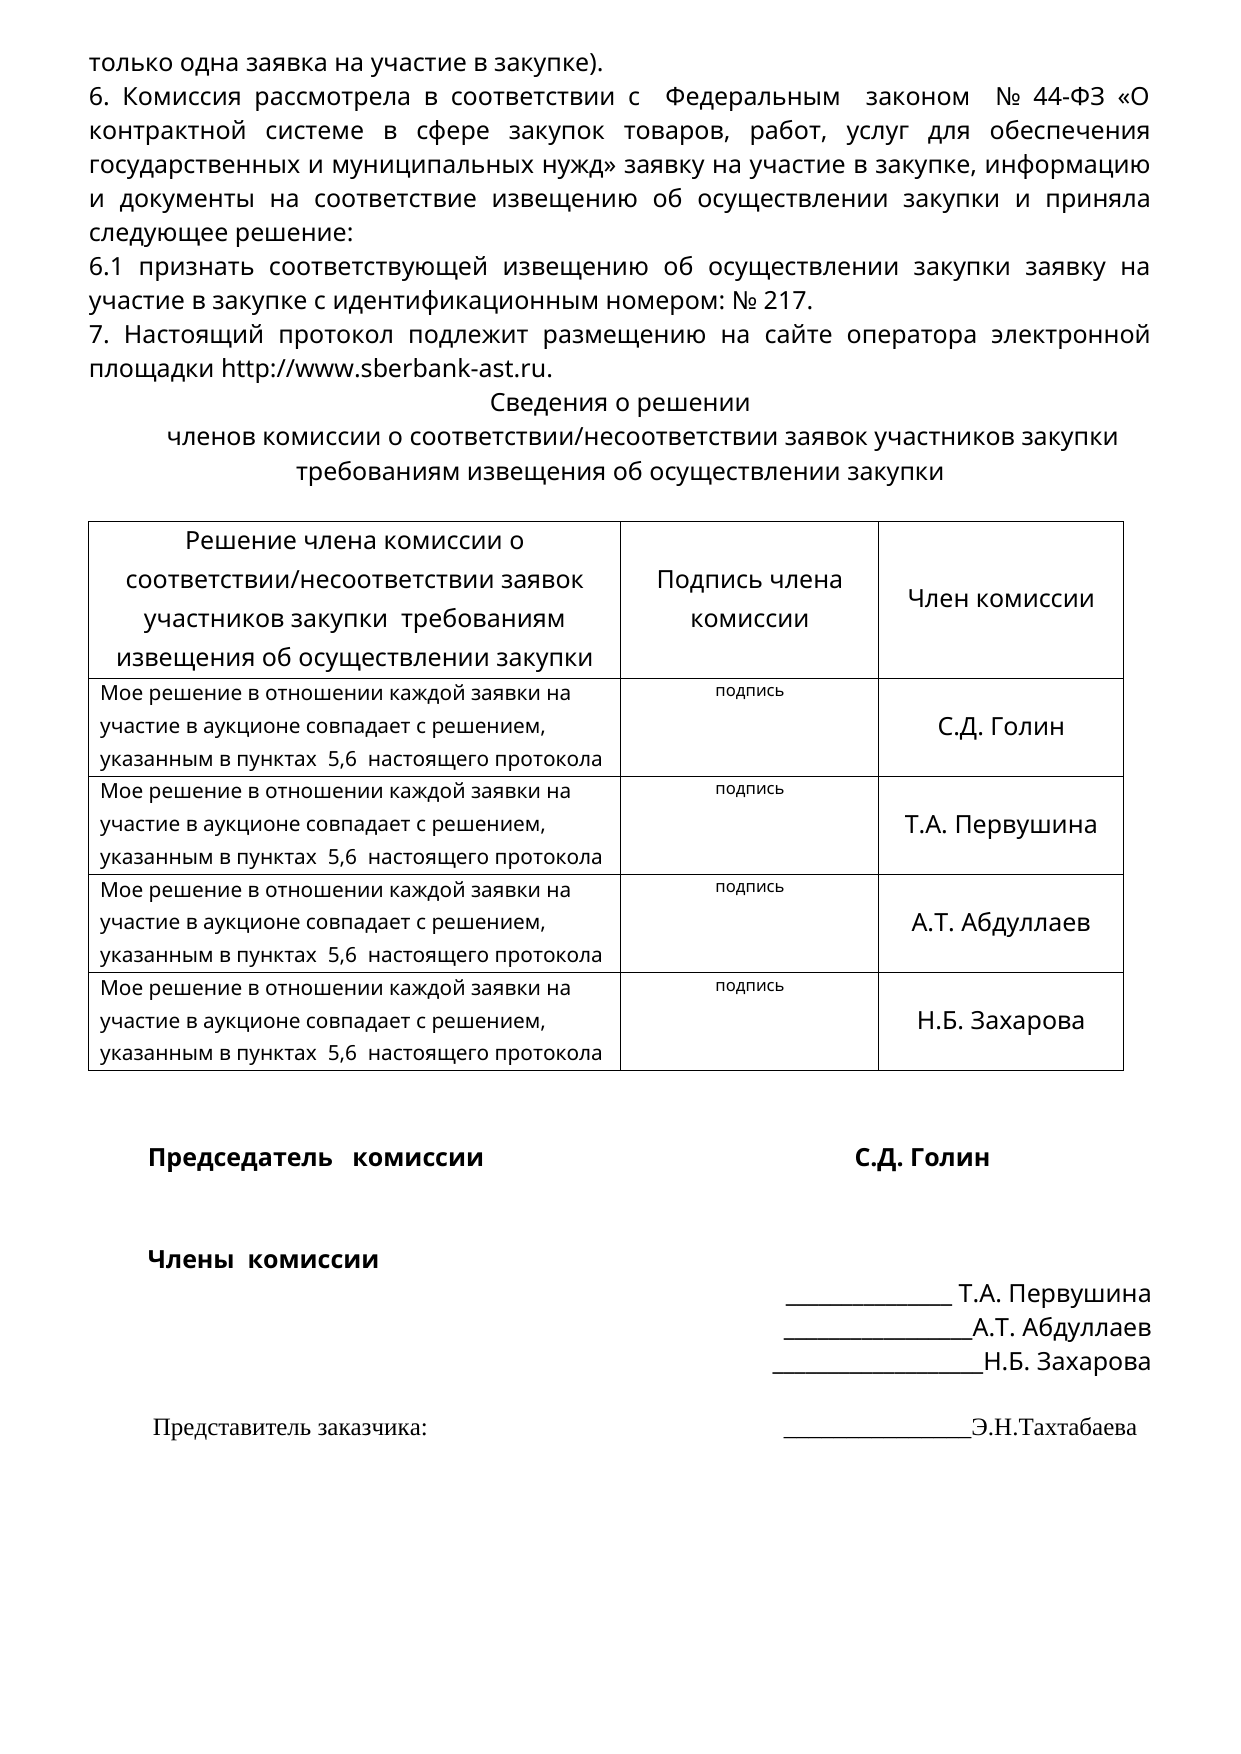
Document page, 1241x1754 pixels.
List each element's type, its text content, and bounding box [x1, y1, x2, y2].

text Сведения о решении [89, 385, 1152, 419]
table_cell подпись [621, 875, 878, 972]
table_header Член комиссии [879, 522, 1123, 677]
table_cell Мое решение в отношении каждой заявки на участие в аукционе совпадает с решением, указанным в пунктах 5,6 настоящего протокола [89, 973, 620, 1070]
text Председатель комиссии С.Д. Голин [148, 1139, 1152, 1173]
table_cell С.Д. Голин [879, 679, 1123, 776]
table_cell Мое решение в отношении каждой заявки на участие в аукционе совпадает с решением, указанным в пунктах 5,6 настоящего протокола [89, 777, 620, 874]
table_cell А.Т. Абдуллаев [879, 875, 1123, 972]
text Члены комиссии [148, 1242, 1152, 1276]
text _________________А.Т. Абдуллаев [89, 1310, 1152, 1344]
text 6.1 признать соответствующей извещению об осуществлении закупки заявку на участие в закупке с идентификационным номером: № 217. [89, 249, 1152, 317]
table_cell Т.А. Первушина [879, 777, 1123, 874]
table_cell Мое решение в отношении каждой заявки на участие в аукционе совпадает с решением, указанным в пунктах 5,6 настоящего протокола [89, 875, 620, 972]
table_cell Н.Б. Захарова [879, 973, 1123, 1070]
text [89, 44, 1152, 78]
table_cell подпись [621, 679, 878, 776]
table_cell подпись [621, 973, 878, 1070]
text Представитель заказчика: _______________Э.Н.Тахтабаева [89, 1412, 1152, 1441]
text ___________________Н.Б. Захарова [89, 1344, 1152, 1378]
text _______________ Т.А. Первушина [89, 1276, 1152, 1310]
table_cell Мое решение в отношении каждой заявки на участие в аукционе совпадает с решением, указанным в пунктах 5,6 настоящего протокола [89, 679, 620, 776]
text 6. Комиссия рассмотрела в соответствии с Федеральным законом № 44-ФЗ «О контрактной системе в сфере закупок товаров, работ, услуг для обеспечения государственных и муниципальных нужд» заявку на участие в закупке, информацию и документы на соответствие извещению об осуществлении закупки и приняла следующее решение: [89, 78, 1152, 249]
text 7. Настоящий протокол подлежит размещению на сайте оператора электронной площадки http://www.sberbank-ast.ru. [89, 317, 1152, 385]
table_header Решение члена комиссии о соответствии/несоответствии заявок участников закупки требованиям извещения об осуществлении закупки [89, 522, 620, 677]
table_header Подпись члена комиссии [621, 522, 878, 677]
text членов комиссии о соответствии/несоответствии заявок участников закупки требованиям извещения об осуществлении закупки [89, 419, 1152, 487]
table_cell подпись [621, 777, 878, 874]
